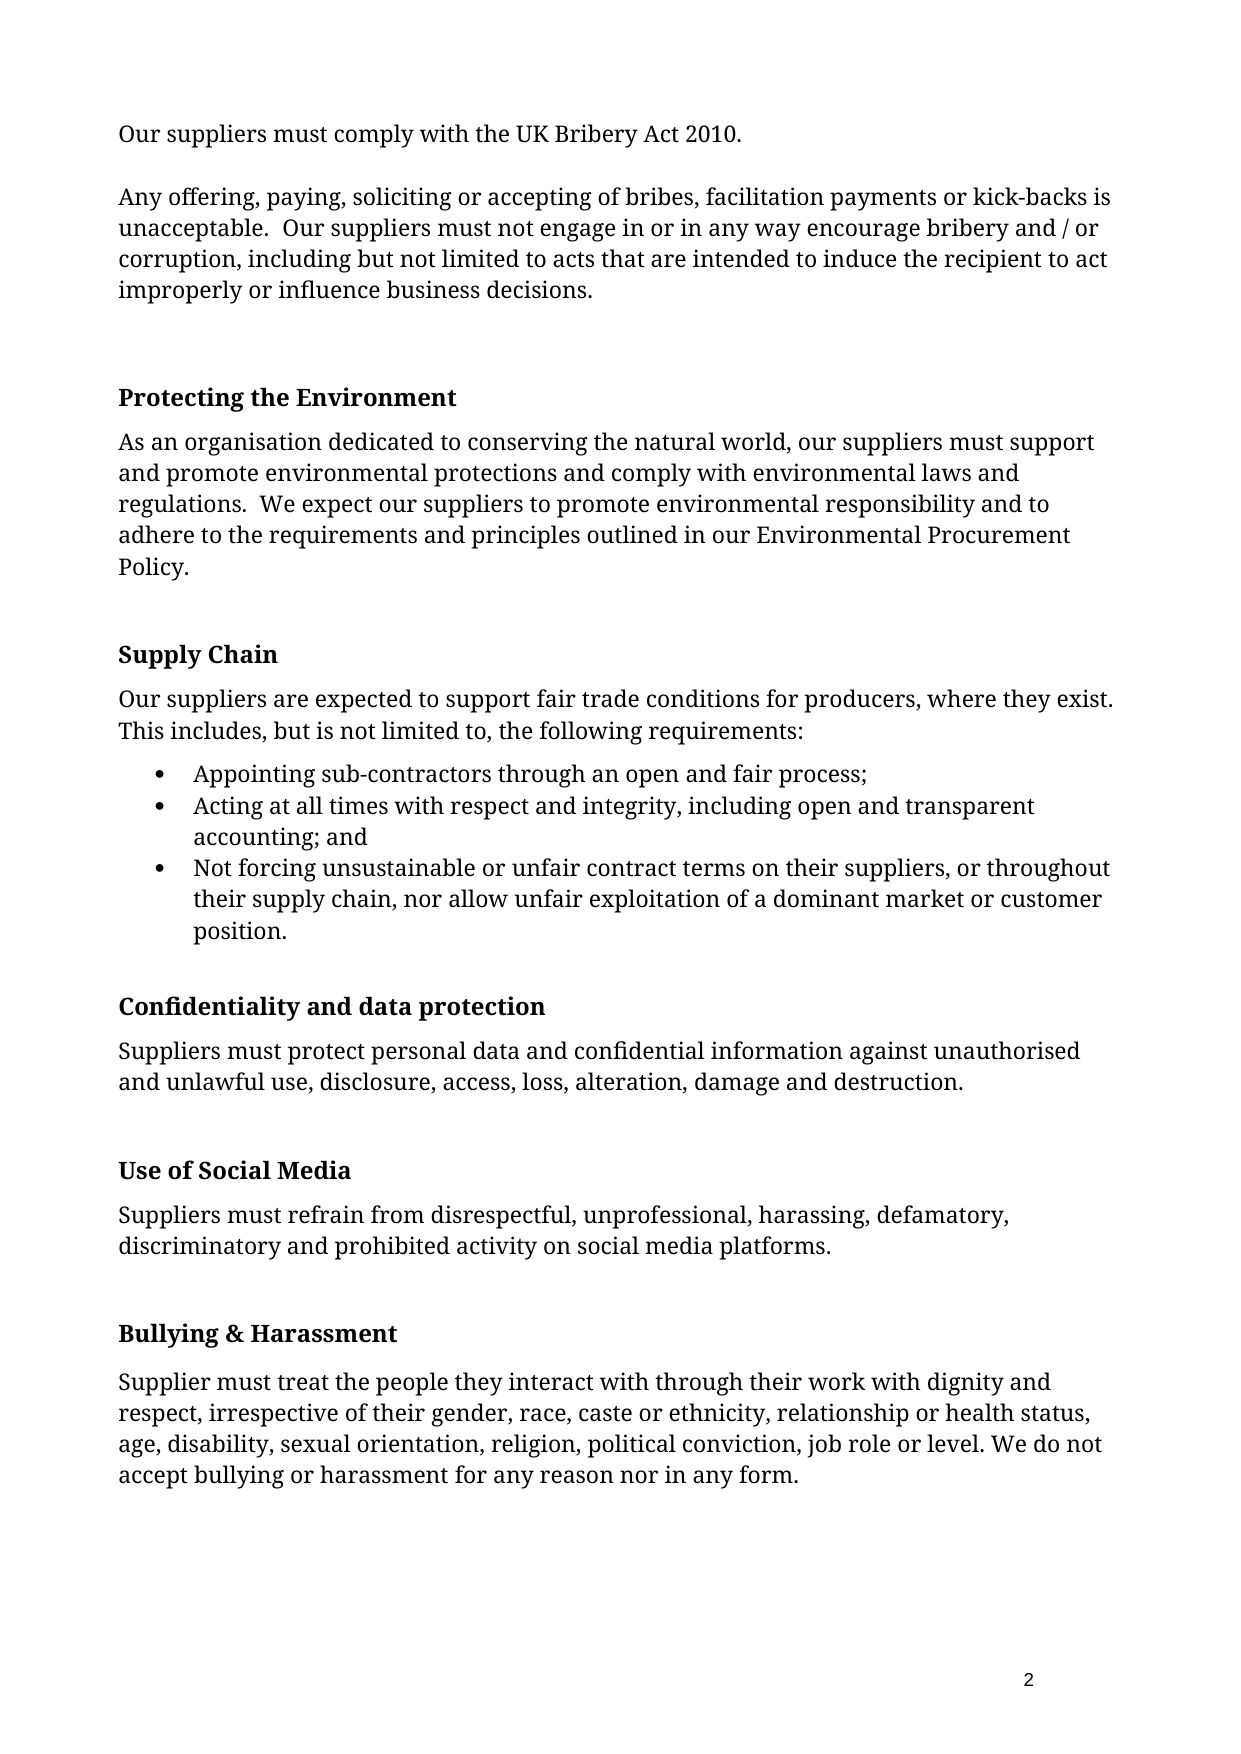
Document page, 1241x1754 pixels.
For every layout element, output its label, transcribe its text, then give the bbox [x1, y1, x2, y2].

text Use of Social Media [118, 1153, 1122, 1186]
list Appointing sub-contractors through an open and fair process; [156, 758, 1122, 789]
text Bullying & Harassment [118, 1317, 1122, 1350]
text Any offering, paying, soliciting or accepting of bribes, facilitation payments or kick-backs is unacceptable. Our suppliers must not engage in or in any way encourage bribery and / or corruption, including but not limited to acts that are intended to induce the recipient to act improperly or influence business decisions. [118, 181, 1122, 306]
list Not forcing unsustainable or unfair contract terms on their suppliers, or throughout their supply chain, nor allow unfair exploitation of a dominant market or customer position. [156, 852, 1122, 946]
text As an organisation dedicated to conserving the natural world, our suppliers must support and promote environmental protections and comply with environmental laws and regulations. We expect our suppliers to promote environmental responsibility and to adhere to the requirements and principles outlined in our Environmental Procurement Policy. [118, 426, 1122, 582]
text Protecting the Environment [118, 381, 1122, 413]
text Confidentiality and data protection [118, 989, 1122, 1022]
text Suppliers must refrain from disrespectful, unprofessional, harassing, defamatory, discriminatory and prohibited activity on social media platforms. [118, 1198, 1122, 1261]
text Our suppliers must comply with the UK Bribery Act 2010. [118, 118, 1122, 149]
text Supplier must treat the people they interact with through their work with dignity and respect, irrespective of their gender, race, caste or ethnicity, relationship or health status, age, disability, sexual orientation, religion, political conviction, job role or level. We do not accept bullying or harassment for any reason nor in any form. [118, 1366, 1122, 1491]
text Our suppliers are expected to support fair trade conditions for producers, where they exist. This includes, but is not limited to, the following requirements: [118, 683, 1122, 746]
text Suppliers must protect personal data and confidential information against unauthorised and unlawful use, disclosure, access, loss, alteration, damage and destruction. [118, 1035, 1122, 1097]
list Acting at all times with respect and integrity, including open and transparent accounting; and [156, 789, 1122, 852]
text Supply Chain [118, 638, 1122, 671]
